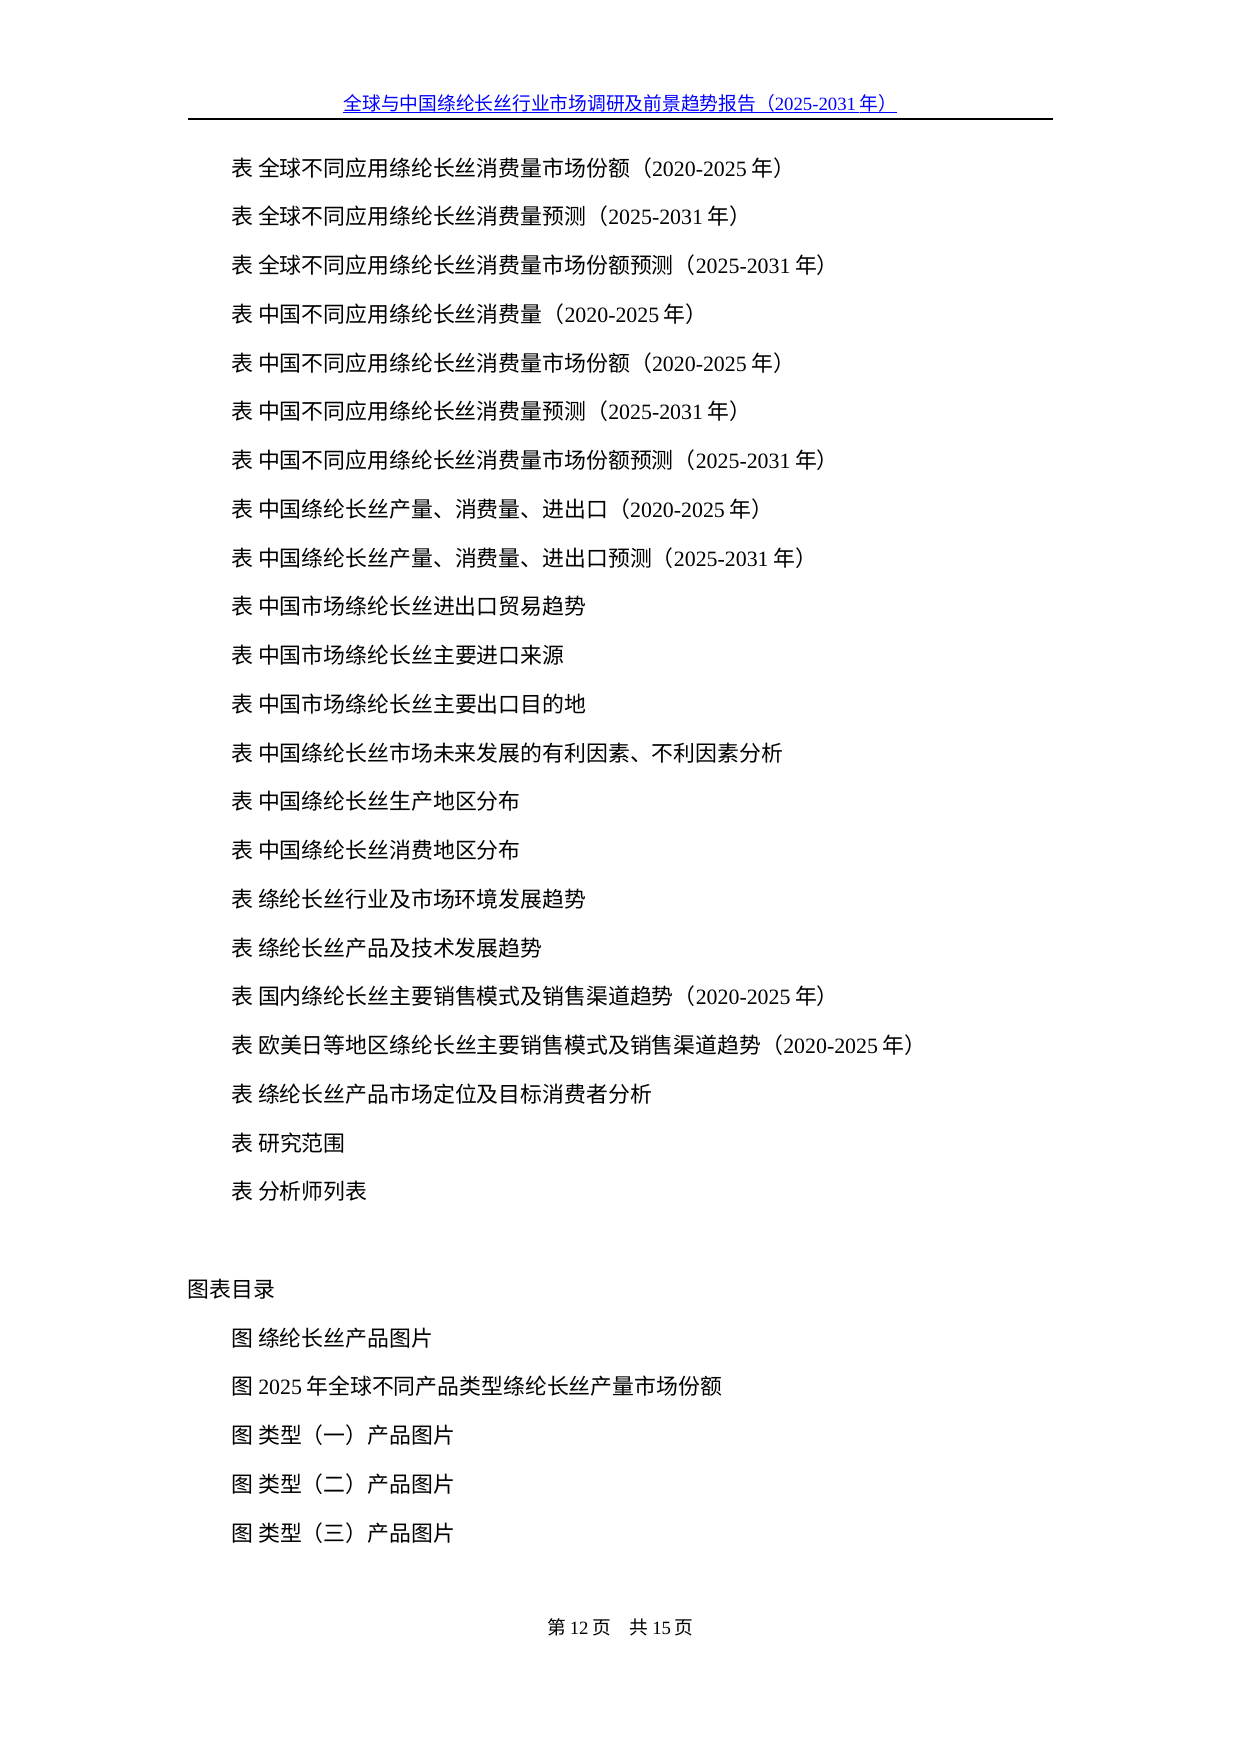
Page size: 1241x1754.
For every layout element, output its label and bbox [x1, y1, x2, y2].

text [187, 150, 1053, 1548]
